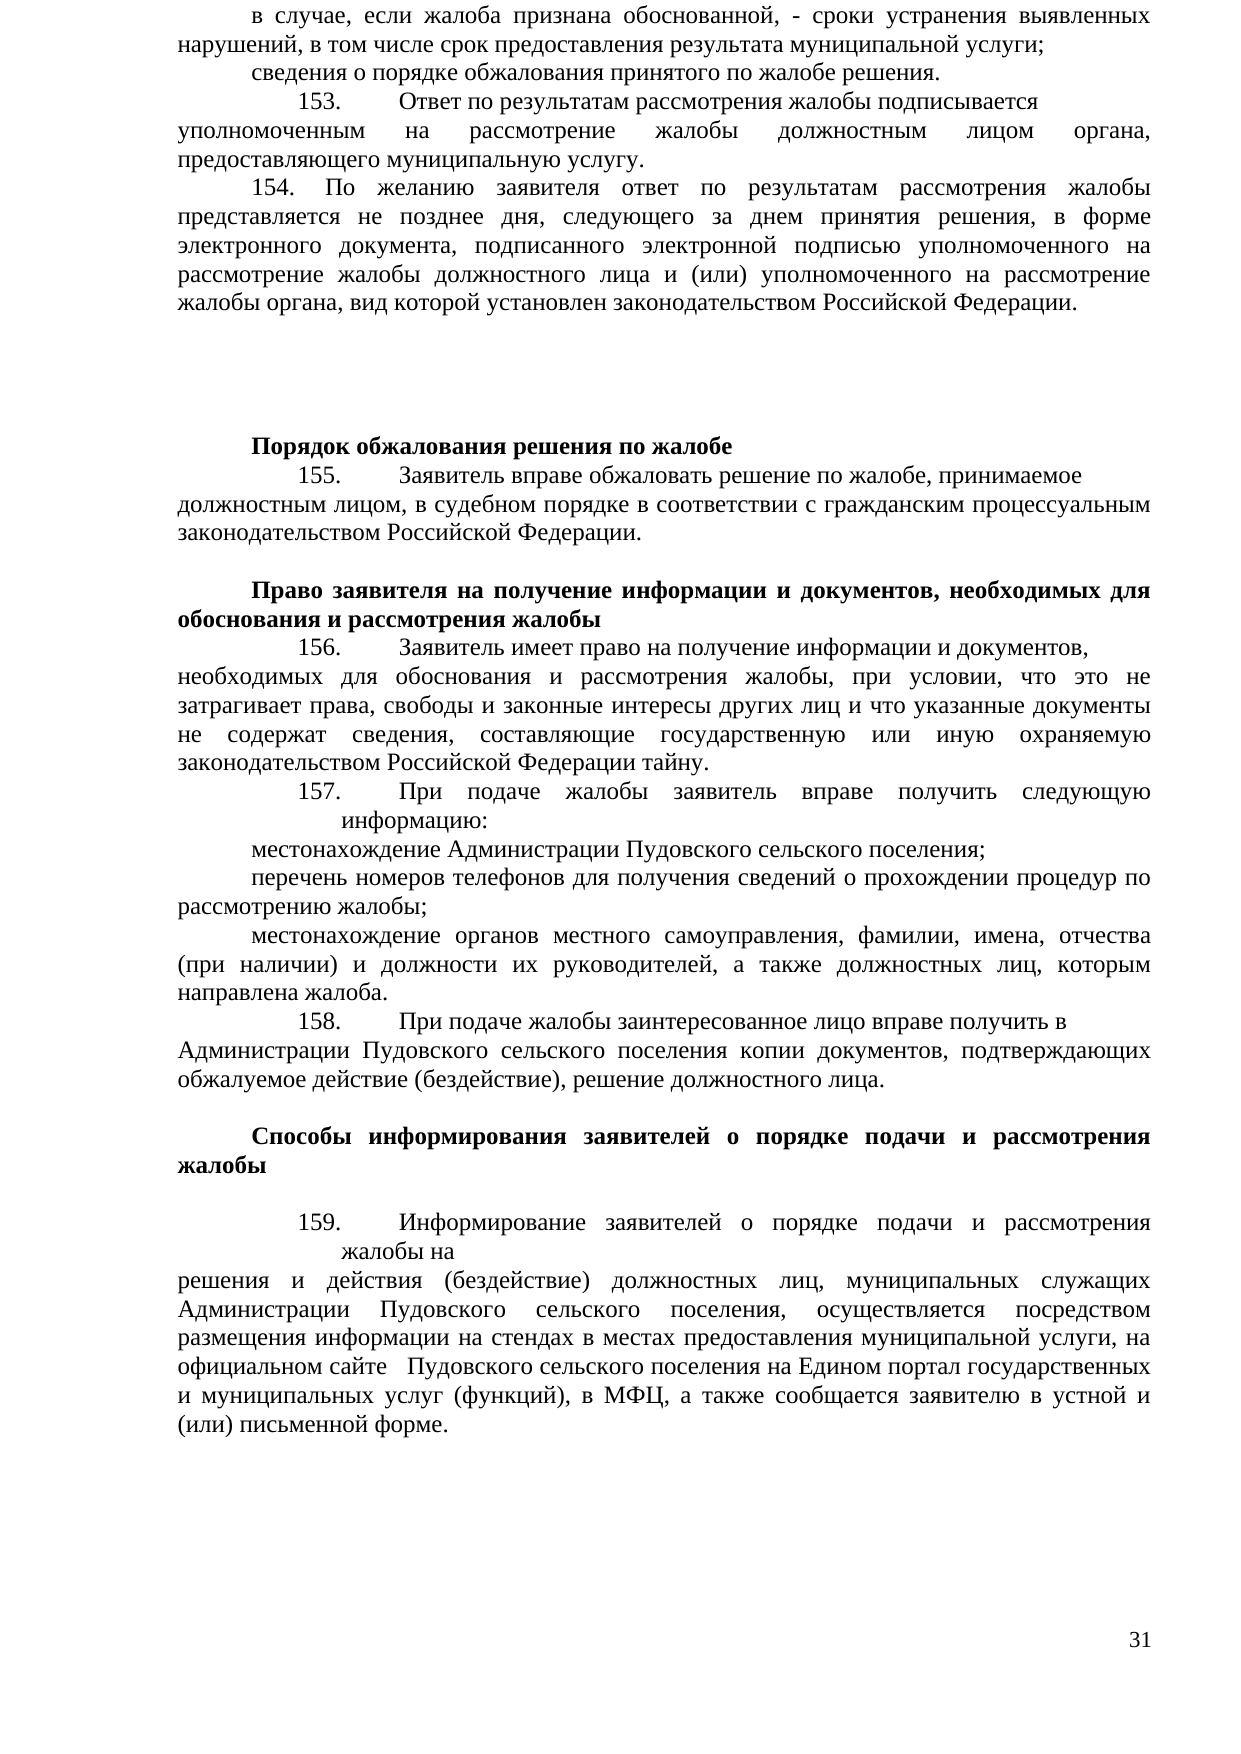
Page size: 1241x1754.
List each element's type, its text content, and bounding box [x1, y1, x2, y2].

text должностным лицом, в судебном порядке в соответствии с гражданским процессуальным законодательством Российской Федерации. [177, 489, 1152, 546]
text необходимых для обоснования и рассмотрения жалобы, при условии, что это не затрагивает права, свободы и законные интересы других лиц и что указанные документы не содержат сведения, составляющие государственную или иную охраняемую законодательством Российской Федерации тайну. [177, 661, 1152, 776]
text Администрации Пудовского сельского поселения копии документов, подтверждающих обжалуемое действие (бездействие), решение должностного лица. [177, 1035, 1152, 1092]
text местонахождение органов местного самоуправления, фамилии, имена, отчества (при наличии) и должности их руководителей, а также должностных лиц, которым направлена жалоба. [177, 920, 1152, 1006]
list Заявитель имеет право на получение информации и документов, [297, 632, 1152, 661]
text местонахождение Администрации Пудовского сельского поселения; [177, 834, 1152, 862]
list При подаче жалобы заявитель вправе получить следующую информацию: [297, 776, 1152, 834]
list При подаче жалобы заинтересованное лицо вправе получить в [297, 1006, 1152, 1035]
list Заявитель вправе обжаловать решение по жалобе, принимаемое [297, 460, 1152, 489]
text Порядок обжалования решения по жалобе [177, 431, 1152, 460]
text Право заявителя на получение информации и документов, необходимых для обоснования и рассмотрения жалобы [177, 575, 1152, 632]
text уполномоченным на рассмотрение жалобы должностным лицом органа, предоставляющего муниципальную услугу. [177, 115, 1152, 172]
list Ответ по результатам рассмотрения жалобы подписывается [297, 86, 1152, 115]
list Информирование заявителей о порядке подачи и рассмотрения жалобы на [297, 1207, 1152, 1265]
list По желанию заявителя ответ по результатам рассмотрения жалобы представляется не позднее дня, следующего за днем принятия решения, в форме электронного документа, подписанного электронной подписью уполномоченного на рассмотрение жалобы должностного лица и (или) уполномоченного на рассмотрение жалобы органа, вид которой установлен законодательством Российской Федерации. [177, 172, 1152, 316]
text в случае, если жалоба признана обоснованной, - сроки устранения выявленных нарушений, в том числе срок предоставления результата муниципальной услуги; [177, 0, 1152, 57]
text Способы информирования заявителей о порядке подачи и рассмотрения жалобы [177, 1121, 1152, 1179]
text сведения о порядке обжалования принятого по жалобе решения. [177, 57, 1152, 86]
text перечень номеров телефонов для получения сведений о прохождении процедур по рассмотрению жалобы; [177, 862, 1152, 920]
text решения и действия (бездействие) должностных лиц, муниципальных служащих Администрации Пудовского сельского поселения, осуществляется посредством размещения информации на стендах в местах предоставления муниципальной услуги, на официальном сайте Пудовского сельского поселения на Едином портал государственных и муниципальных услуг (функций), в МФЦ, а также сообщается заявителю в устной и (или) письменной форме. [177, 1265, 1152, 1437]
